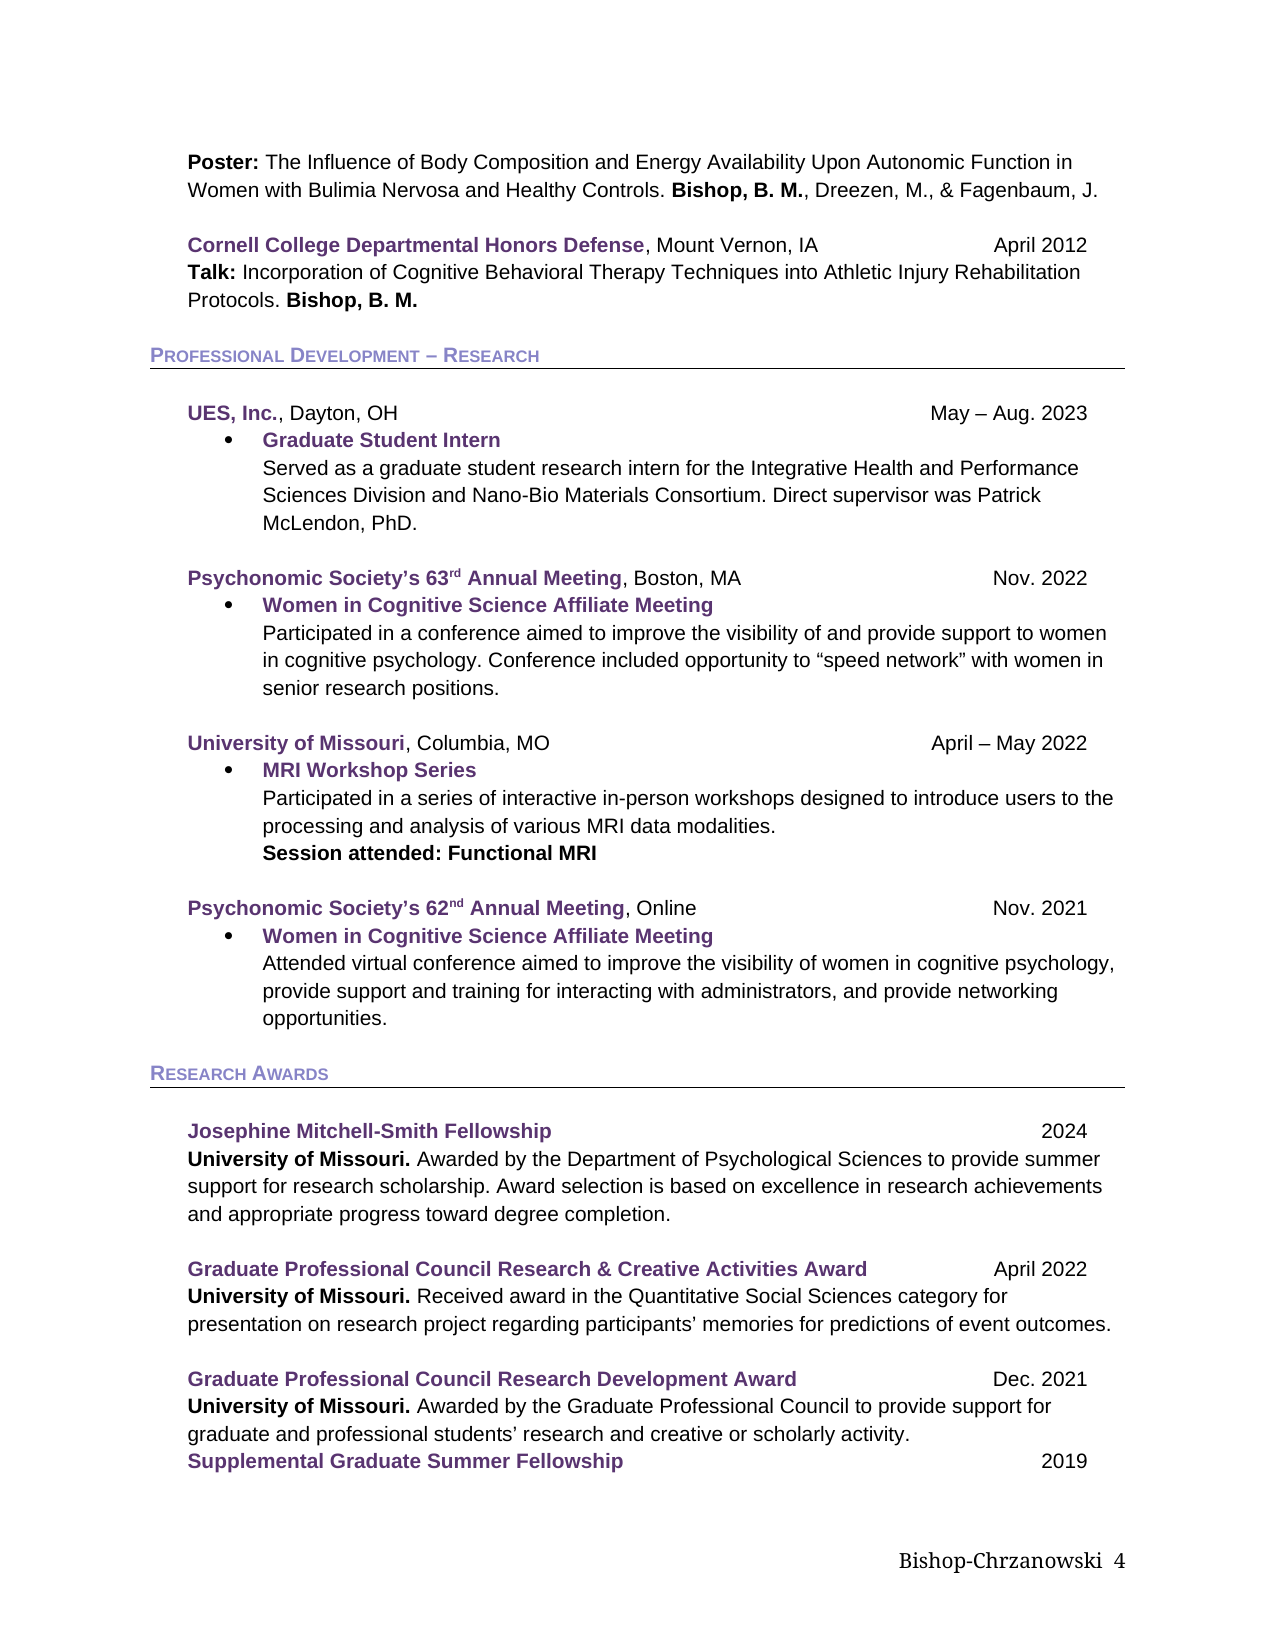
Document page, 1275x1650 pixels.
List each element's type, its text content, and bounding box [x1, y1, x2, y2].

text Served as a graduate student research intern for the Integrative Health and Performance Sciences Division and Nano-Bio Materials Consortium. Direct supervisor was Patrick McLendon, PhD. [262, 456, 1125, 535]
text University of Missouri, Columbia, MO April – May 2022 [187, 731, 1125, 755]
subtitle Professional Development – Research [150, 342, 1125, 368]
text Talk: Incorporation of Cognitive Behavioral Therapy Techniques into Athletic Injury Rehabilitation Protocols. Bishop, B. M. [187, 260, 1125, 311]
text Supplemental Graduate Summer Fellowship 2019 [187, 1449, 1125, 1473]
text Cornell College Departmental Honors Defense, Mount Vernon, IA April 2012 [187, 232, 1125, 256]
list Graduate Student Intern [225, 428, 1125, 452]
subtitle Research Awards [150, 1061, 1125, 1087]
text University of Missouri. Received award in the Quantitative Social Sciences category for presentation on research project regarding participants’ memories for predictions of event outcomes. [187, 1284, 1125, 1336]
text Poster: The Influence of Body Composition and Energy Availability Upon Autonomic Function in Women with Bulimia Nervosa and Healthy Controls. Bishop, B. M., Dreezen, M., & Fagenbaum, J. [187, 150, 1125, 201]
list Women in Cognitive Science Affiliate Meeting [225, 593, 1125, 617]
list Participated in a series of interactive in-person workshops designed to introduce users to the processing and analysis of various MRI data modalities. [262, 786, 1125, 837]
list Session attended: Functional MRI [262, 841, 1125, 865]
list MRI Workshop Series [225, 758, 1125, 782]
text University of Missouri. Awarded by the Department of Psychological Sciences to provide summer support for research scholarship. Award selection is based on excellence in research achievements and appropriate progress toward degree completion. [187, 1147, 1125, 1226]
text University of Missouri. Awarded by the Graduate Professional Council to provide support for graduate and professional students’ research and creative or scholarly activity. [187, 1394, 1125, 1446]
text Graduate Professional Council Research Development Award Dec. 2021 [187, 1367, 1125, 1391]
text UES, Inc., Dayton, OH May – Aug. 2023 [187, 401, 1125, 424]
list Women in Cognitive Science Affiliate Meeting [225, 923, 1125, 947]
text Psychonomic Society’s 63rd Annual Meeting, Boston, MA Nov. 2022 [187, 566, 1125, 590]
list Attended virtual conference aimed to improve the visibility of women in cognitive psychology, provide support and training for interacting with administrators, and provide networking opportunities. [262, 951, 1125, 1030]
text Psychonomic Society’s 62nd Annual Meeting, Online Nov. 2021 [187, 896, 1125, 920]
text Josephine Mitchell-Smith Fellowship 2024 [187, 1119, 1125, 1143]
list Participated in a conference aimed to improve the visibility of and provide support to women in cognitive psychology. Conference included opportunity to “speed network” with women in senior research positions. [262, 621, 1125, 700]
text Graduate Professional Council Research & Creative Activities Award April 2022 [187, 1257, 1125, 1281]
